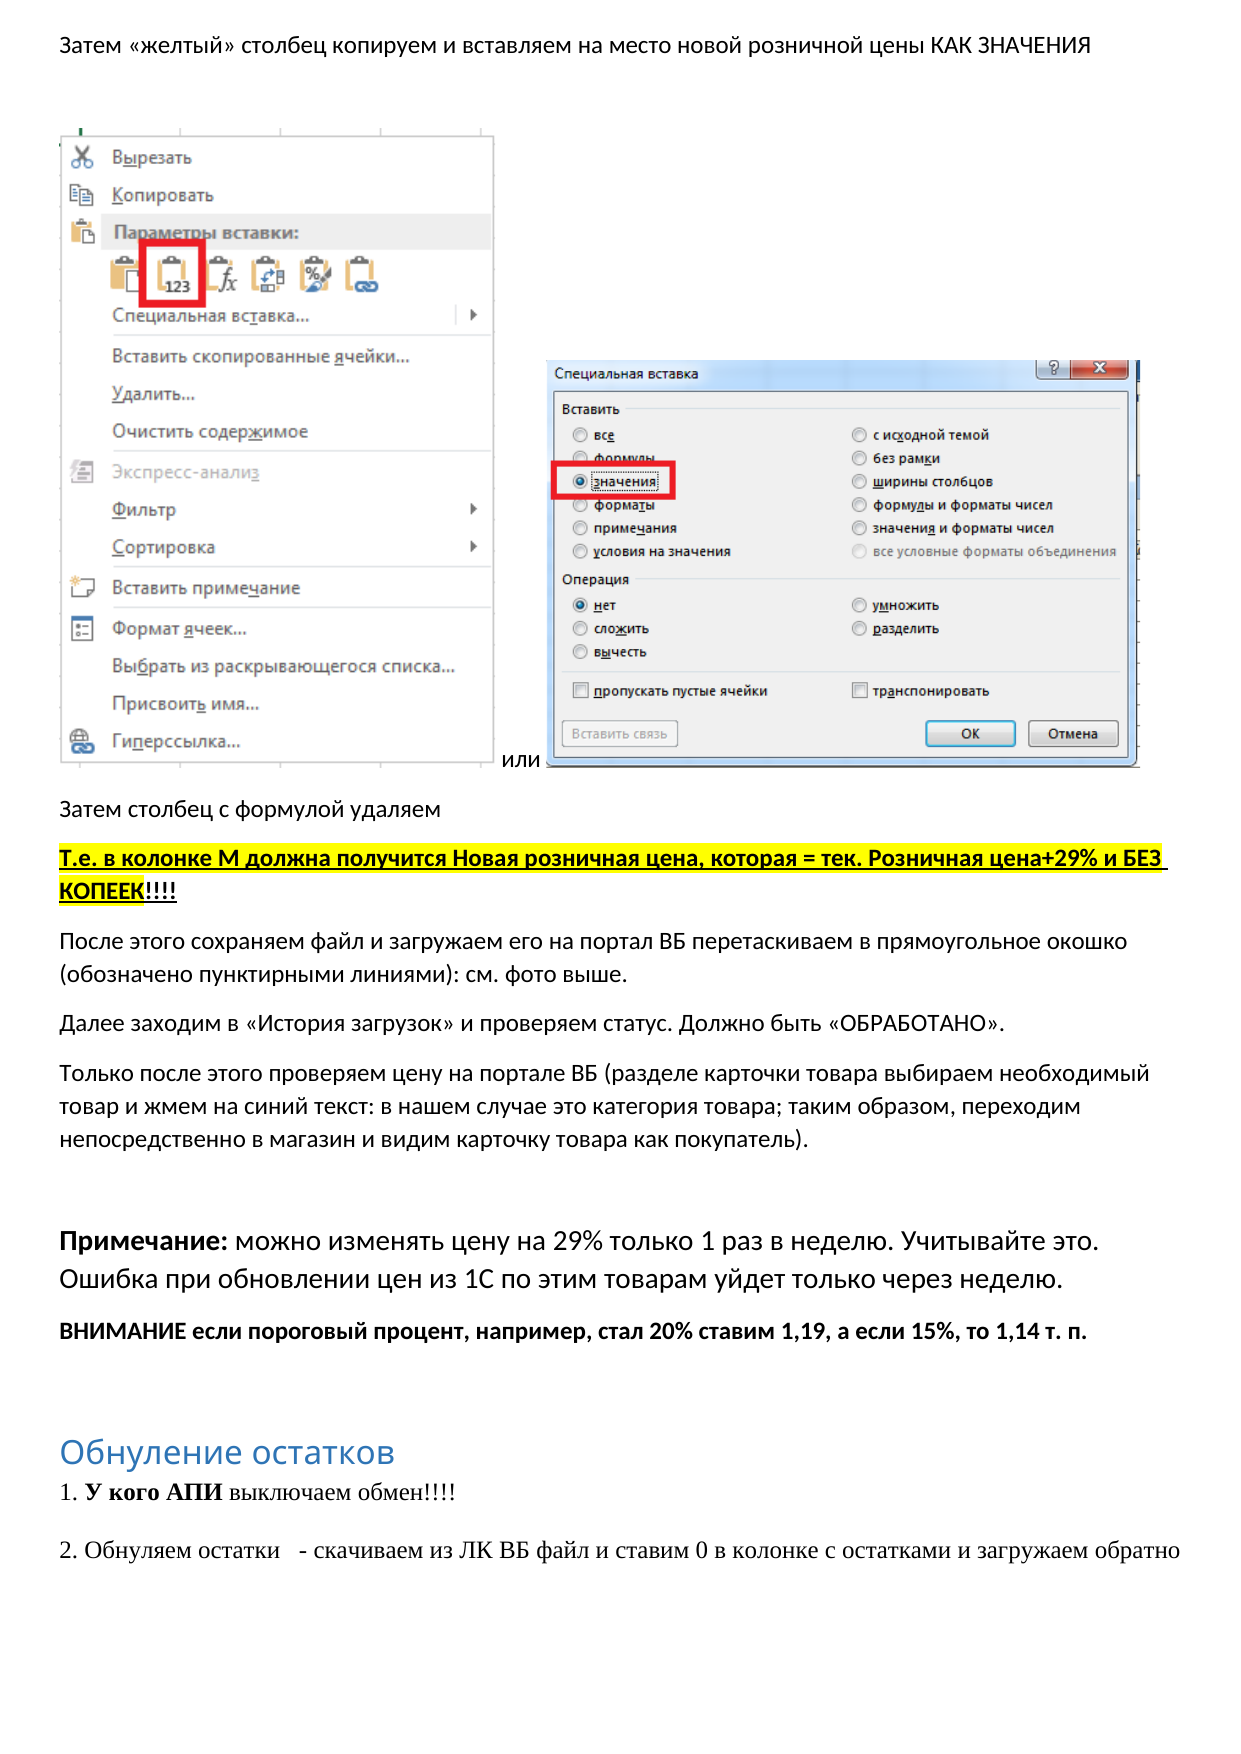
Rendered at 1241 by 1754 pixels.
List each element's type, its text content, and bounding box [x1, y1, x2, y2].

text Затем «желтый» столбец копируем и вставляем на место новой розничной цены КАК ЗНАЧЕНИЯ [59, 29, 1181, 60]
text Только после этого проверяем цену на портале ВБ (разделе карточки товара выбираем необходимый товар и жмем на синий текст: в нашем случае это категория товара; таким образом, переходим непосредственно в магазин и видим карточку товара как покупатель). [59, 1057, 1181, 1153]
text Примечание: можно изменять цену на 29% только 1 раз в неделю. Учитывайте это. Ошибка при обновлении цен из 1С по этим товарам уйдет только через неделю. [59, 1222, 1181, 1296]
picture [546, 360, 1141, 768]
text Т.е. в колонке М должна получится Новая розничная цена, которая = тек. Розничная цена+29% и БЕЗ КОПЕЕК!!!! [59, 842, 1181, 906]
text 1. У кого АПИ выключаем обмен!!!! [59, 1477, 1181, 1506]
subtitle Обнуление остатков [59, 1428, 1181, 1474]
text После этого сохраняем файл и загружаем его на портал ВБ перетаскиваем в прямоугольное окошко (обозначено пунктирными линиями): см. фото выше. [59, 925, 1181, 988]
picture [59, 128, 496, 768]
text Далее заходим в «История загрузок» и проверяем статус. Должно быть «ОБРАБОТАНО». [59, 1007, 1181, 1038]
text ВНИМАНИЕ если пороговый процент, например, стал 20% ставим 1,19, а если 15%, то 1,14 т. п. [59, 1316, 1181, 1346]
text 2. Обнуляем остатки - скачиваем из ЛК ВБ файл и ставим 0 в колонке с остатками и загружаем обратно [59, 1535, 1181, 1564]
text Затем столбец с формулой удаляем [59, 793, 1181, 823]
